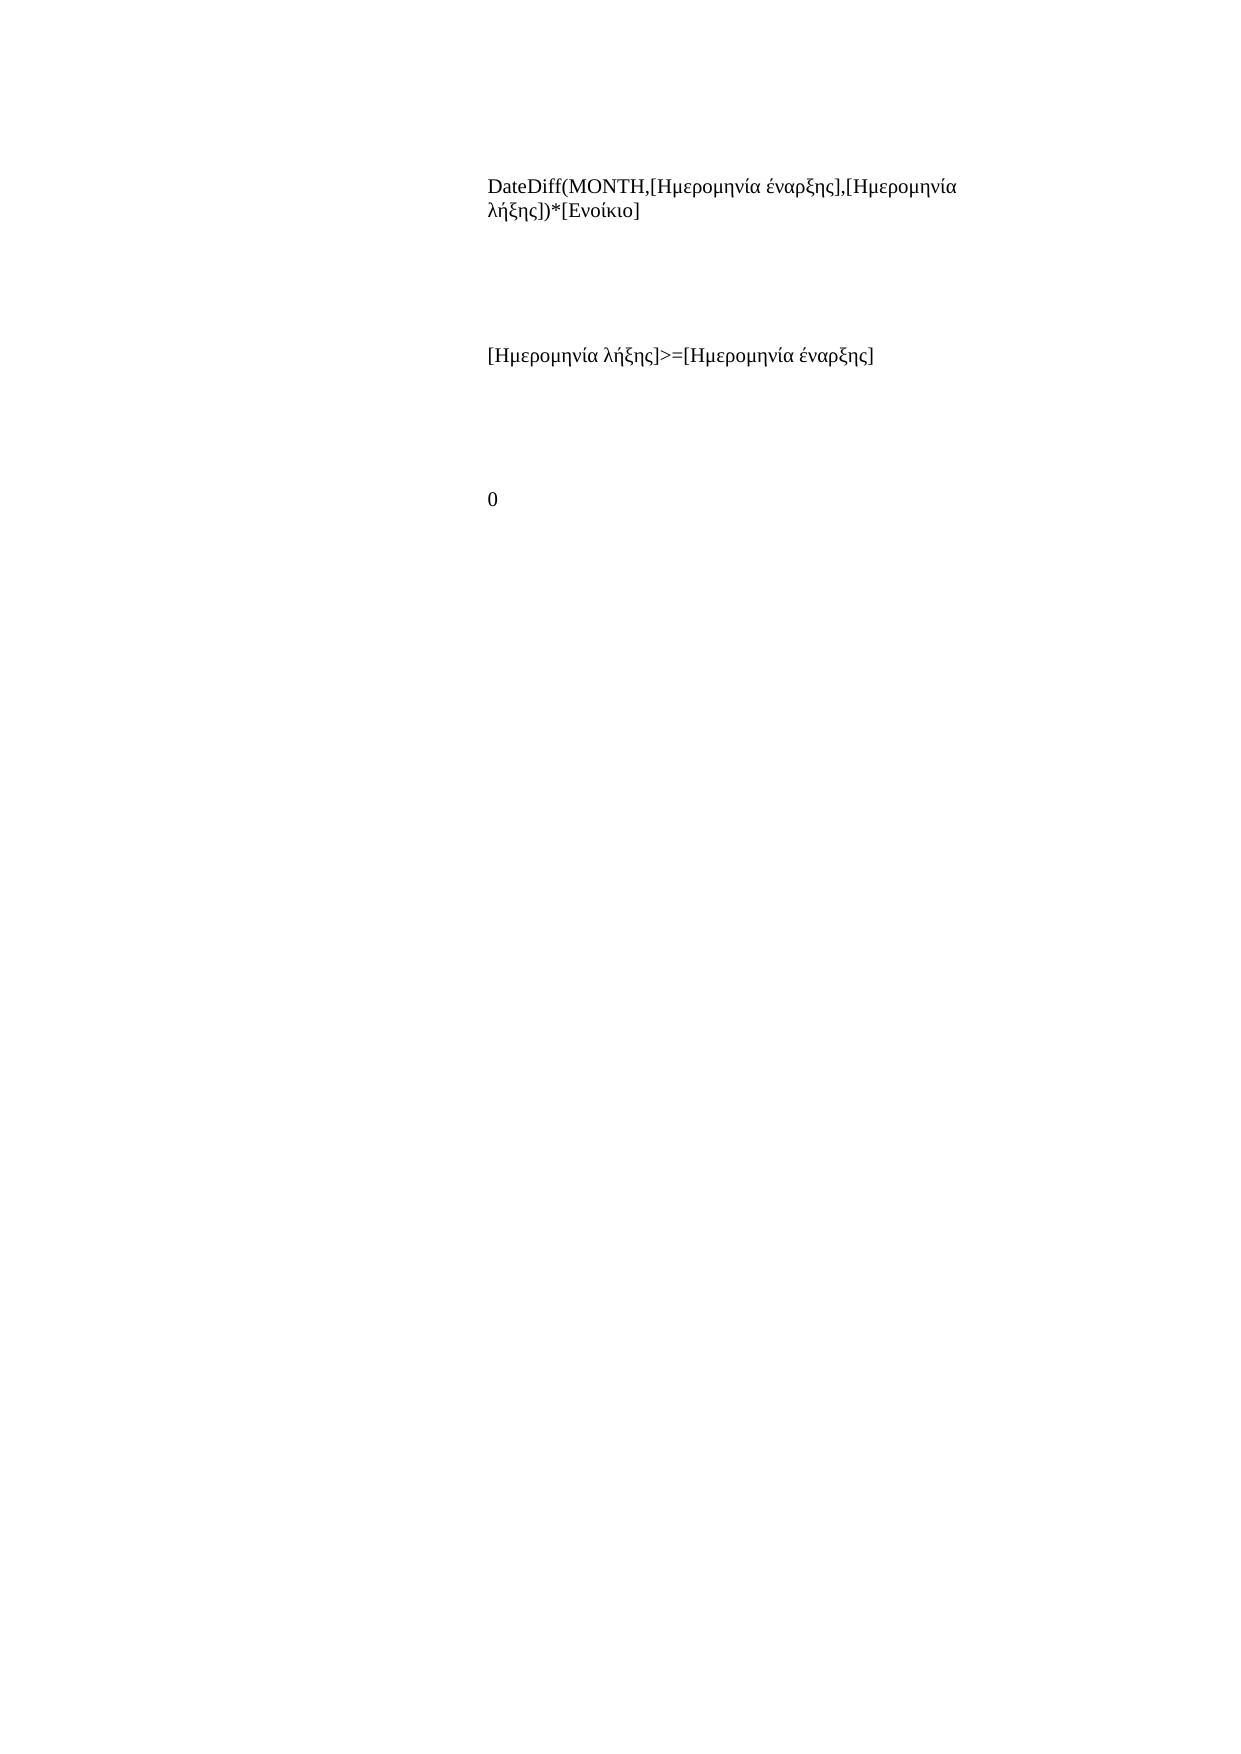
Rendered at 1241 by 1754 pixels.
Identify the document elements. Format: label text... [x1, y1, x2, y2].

text 0 [487, 487, 1053, 511]
text [Ημερομηνία λήξης]>=[Ημερομηνία έναρξης] [487, 342, 1053, 367]
text DateDiff(MONTH,[Ημερομηνία έναρξης],[Ημερομηνία λήξης])*[Ενοίκιο] [487, 174, 1053, 222]
